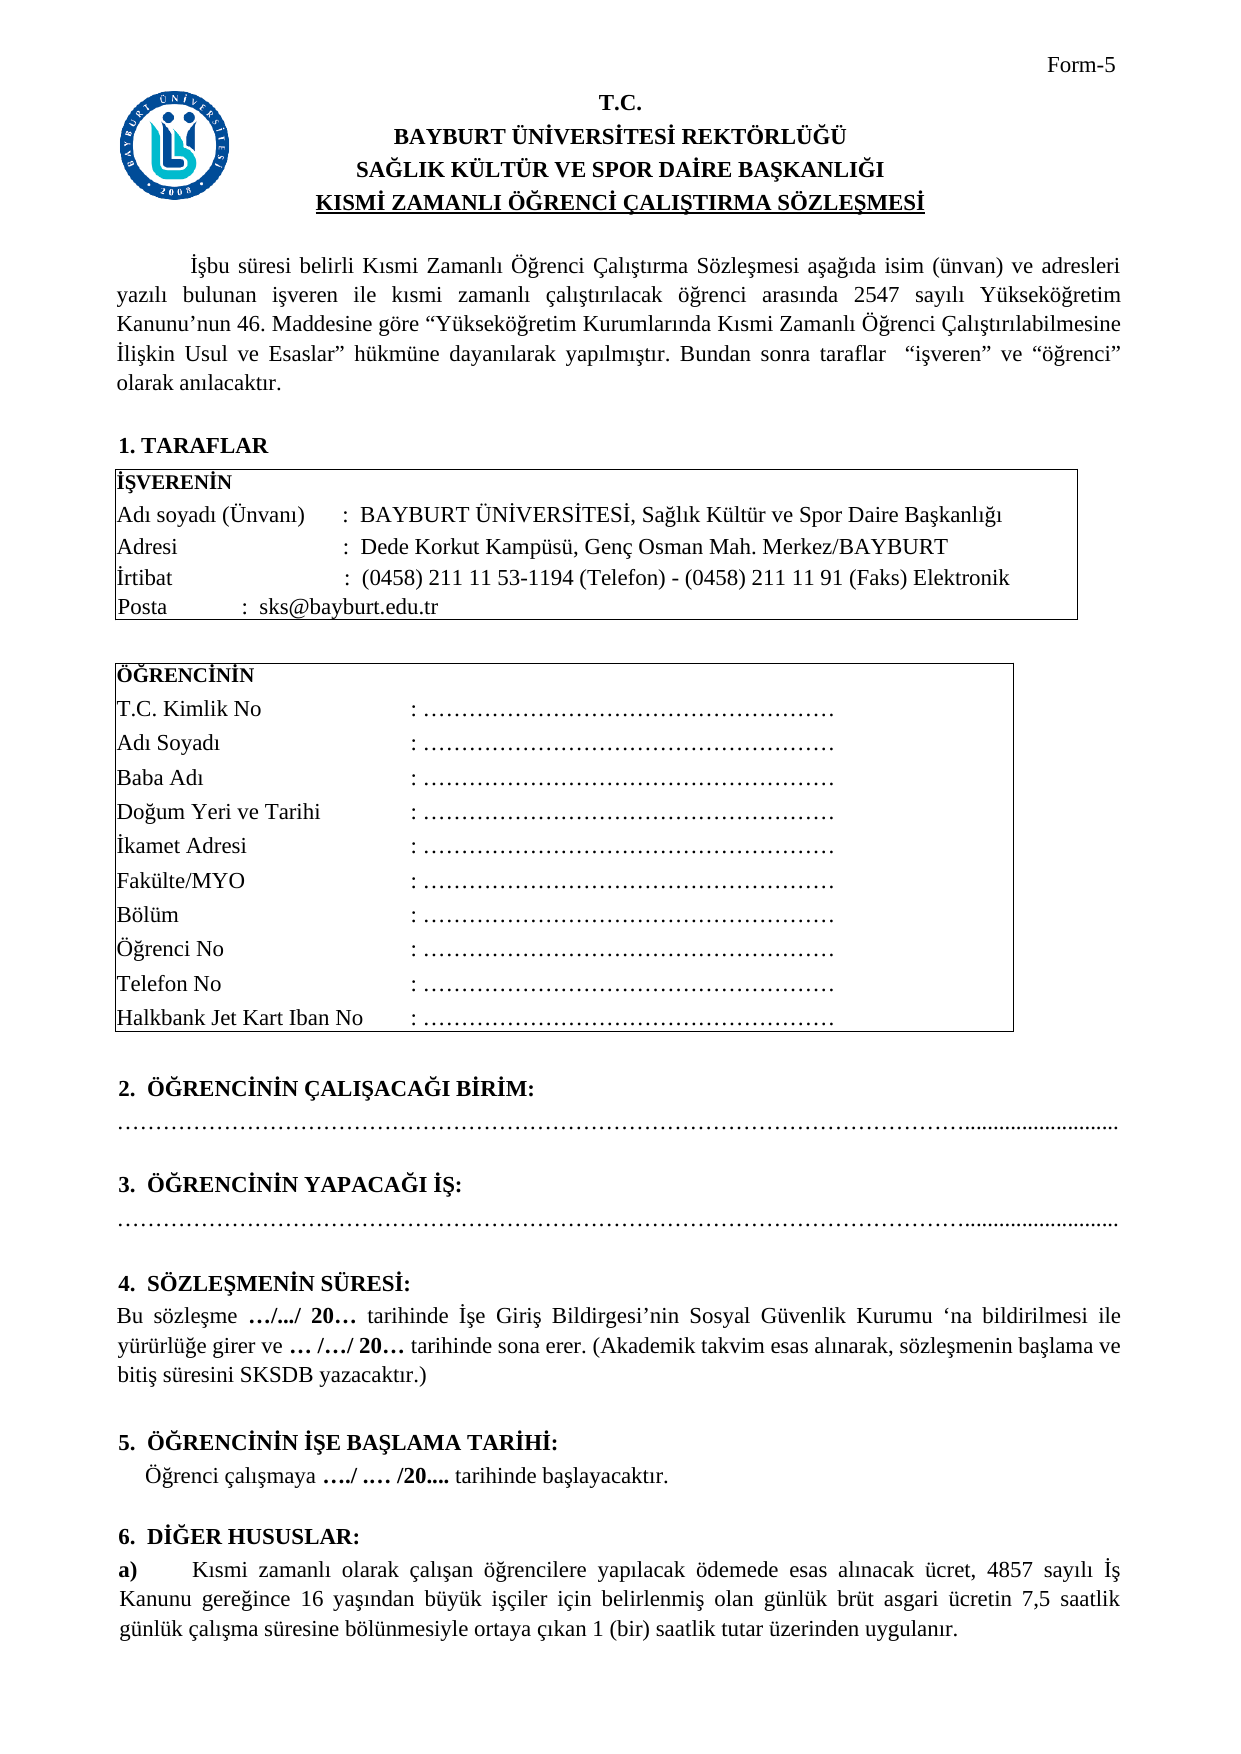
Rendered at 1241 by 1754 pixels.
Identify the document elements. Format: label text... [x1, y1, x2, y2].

list ÖĞRENCİNİN YAPACAĞI İŞ: [118, 1172, 1123, 1198]
text KISMİ ZAMANLI ÖĞRENCİ ÇALIŞTIRMA SÖZLEŞMESİ [118, 189, 1123, 216]
text …………………………………………………………………………………………………........................... [116, 1204, 1123, 1231]
text …………………………………………………………………………………………………........................... [116, 1108, 1123, 1134]
text Fakülte/MYO : ……………………………………………… [116, 866, 1013, 893]
text SAĞLIK KÜLTÜR VE SPOR DAİRE BAŞKANLIĞI [231, 156, 1123, 183]
list Kısmi zamanlı olarak çalışan öğrencilere yapılacak ödemede esas alınacak ücret, 4857 sayılı İş Kanunu gereğince 16 yaşından büyük işçiler için belirlenmiş olan günlük brüt asgari ücretin 7,5 saatlik günlük çalışma süresine bölünmesiyle ortaya çıkan 1 (bir) saatlik tutar üzerinden uygulanır. [118, 1556, 1123, 1641]
text Halkbank Jet Kart Iban No : ……………………………………………… [116, 1003, 1013, 1031]
text Adı Soyadı : ……………………………………………… [116, 728, 1013, 756]
text Adresi : Dede Korkut Kampüsü, Genç Osman Mah. Merkez/BAYBURT [116, 532, 1077, 559]
text T.C. Kimlik No : ……………………………………………… [116, 694, 1013, 721]
text İşbu süresi belirli Kısmi Zamanlı Öğrenci Çalıştırma Sözleşmesi aşağıda isim (ünvan) ve adresleri yazılı bulunan işveren ile kısmi zamanlı çalıştırılacak öğrenci arasında 2547 sayılı Yükseköğretim Kanunu’nun 46. Maddesine göre “Yükseköğretim Kurumlarında Kısmi Zamanlı Öğrenci Çalıştırılabilmesine İlişkin Usul ve Esaslar” hükmüne dayanılarak yapılmıştır. Bundan sonra taraflar “işveren” ve “öğrenci” olarak anılacaktır. [116, 252, 1123, 395]
list SÖZLEŞMENİN SÜRESİ: [118, 1269, 1123, 1296]
text Öğrenci çalışmaya …./ .… /20.... tarihinde başlayacaktır. [116, 1462, 1123, 1488]
list DİĞER HUSUSLAR: [118, 1523, 1123, 1550]
text Doğum Yeri ve Tarihi : ……………………………………………… [116, 797, 1013, 824]
list ÖĞRENCİNİN ÇALIŞACAĞI BİRİM: [118, 1075, 1123, 1101]
text Adı soyadı (Ünvanı) : BAYBURT ÜNİVERSİTESİ, Sağlık Kültür ve Spor Daire Başkanlığı [116, 500, 1077, 527]
subtitle ÖĞRENCİNİN [116, 664, 1013, 687]
list ÖĞRENCİNİN İŞE BAŞLAMA TARİHİ: [118, 1429, 1123, 1455]
text Bölüm : ……………………………………………… [116, 900, 1013, 927]
text İrtibat : (0458) 211 11 53-1194 (Telefon) - (0458) 211 11 91 (Faks) Elektronik Posta : sks@bayburt.edu.tr [116, 563, 1077, 619]
text İkamet Adresi : ……………………………………………… [116, 831, 1013, 859]
text 1. TARAFLAR [118, 432, 1123, 458]
picture [118, 89, 231, 202]
text BAYBURT ÜNİVERSİTESİ REKTÖRLÜĞÜ [231, 123, 1123, 149]
text Telefon No : ……………………………………………… [116, 969, 1013, 996]
text T.C. [231, 89, 1123, 116]
text Baba Adı : ……………………………………………… [116, 762, 1013, 790]
text Öğrenci No : ……………………………………………… [116, 934, 1013, 962]
text Bu sözleşme …/.../ 20… tarihinde İşe Giriş Bildirgesi’nin Sosyal Güvenlik Kurumu ‘na bildirilmesi ile yürürlüğe girer ve … /…/ 20… tarihinde sona erer. (Akademik takvim esas alınarak, sözleşmenin başlama ve bitiş süresini SKSDB yazacaktır.) [116, 1303, 1123, 1387]
subtitle İŞVERENİN [116, 470, 1077, 494]
